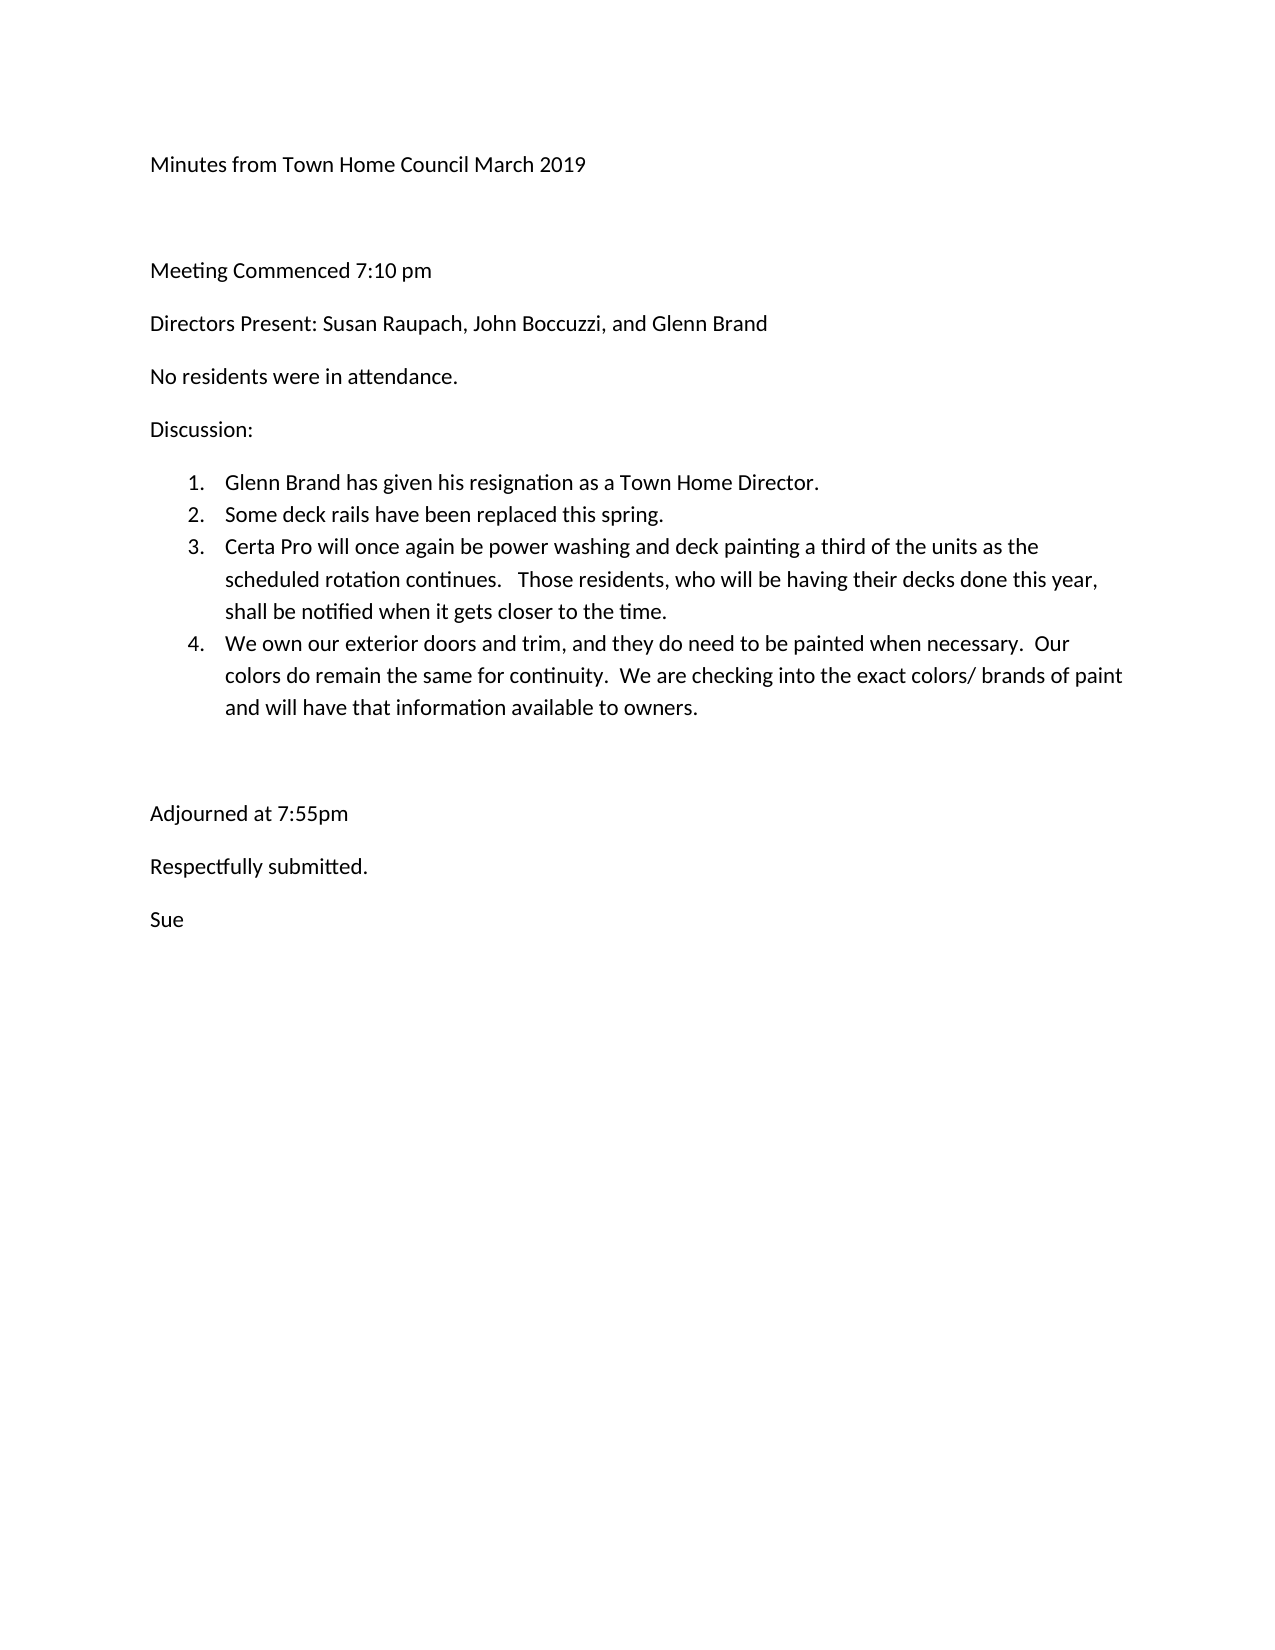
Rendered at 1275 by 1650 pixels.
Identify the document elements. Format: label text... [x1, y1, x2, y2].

text Sue [150, 906, 1125, 933]
text Minutes from Town Home Council March 2019 [150, 150, 1125, 178]
list Some deck rails have been replaced this spring. [187, 500, 1125, 528]
list Glenn Brand has given his resignation as a Town Home Director. [187, 468, 1125, 496]
text Discussion: [150, 415, 1125, 443]
text No residents were in attendance. [150, 362, 1125, 390]
list Certa Pro will once again be power washing and deck painting a third of the units as the scheduled rotation continues. Those residents, who will be having their decks done this year, shall be notified when it gets closer to the time. [187, 532, 1125, 625]
list We own our exterior doors and trim, and they do need to be painted when necessary. Our colors do remain the same for continuity. We are checking into the exact colors/ brands of paint and will have that information available to owners. [187, 629, 1125, 721]
text Adjourned at 7:55pm [150, 799, 1125, 827]
text Respectfully submitted. [150, 852, 1125, 881]
text Meeting Commenced 7:10 pm [150, 256, 1125, 284]
text Directors Present: Susan Raupach, John Boccuzzi, and Glenn Brand [150, 309, 1125, 337]
